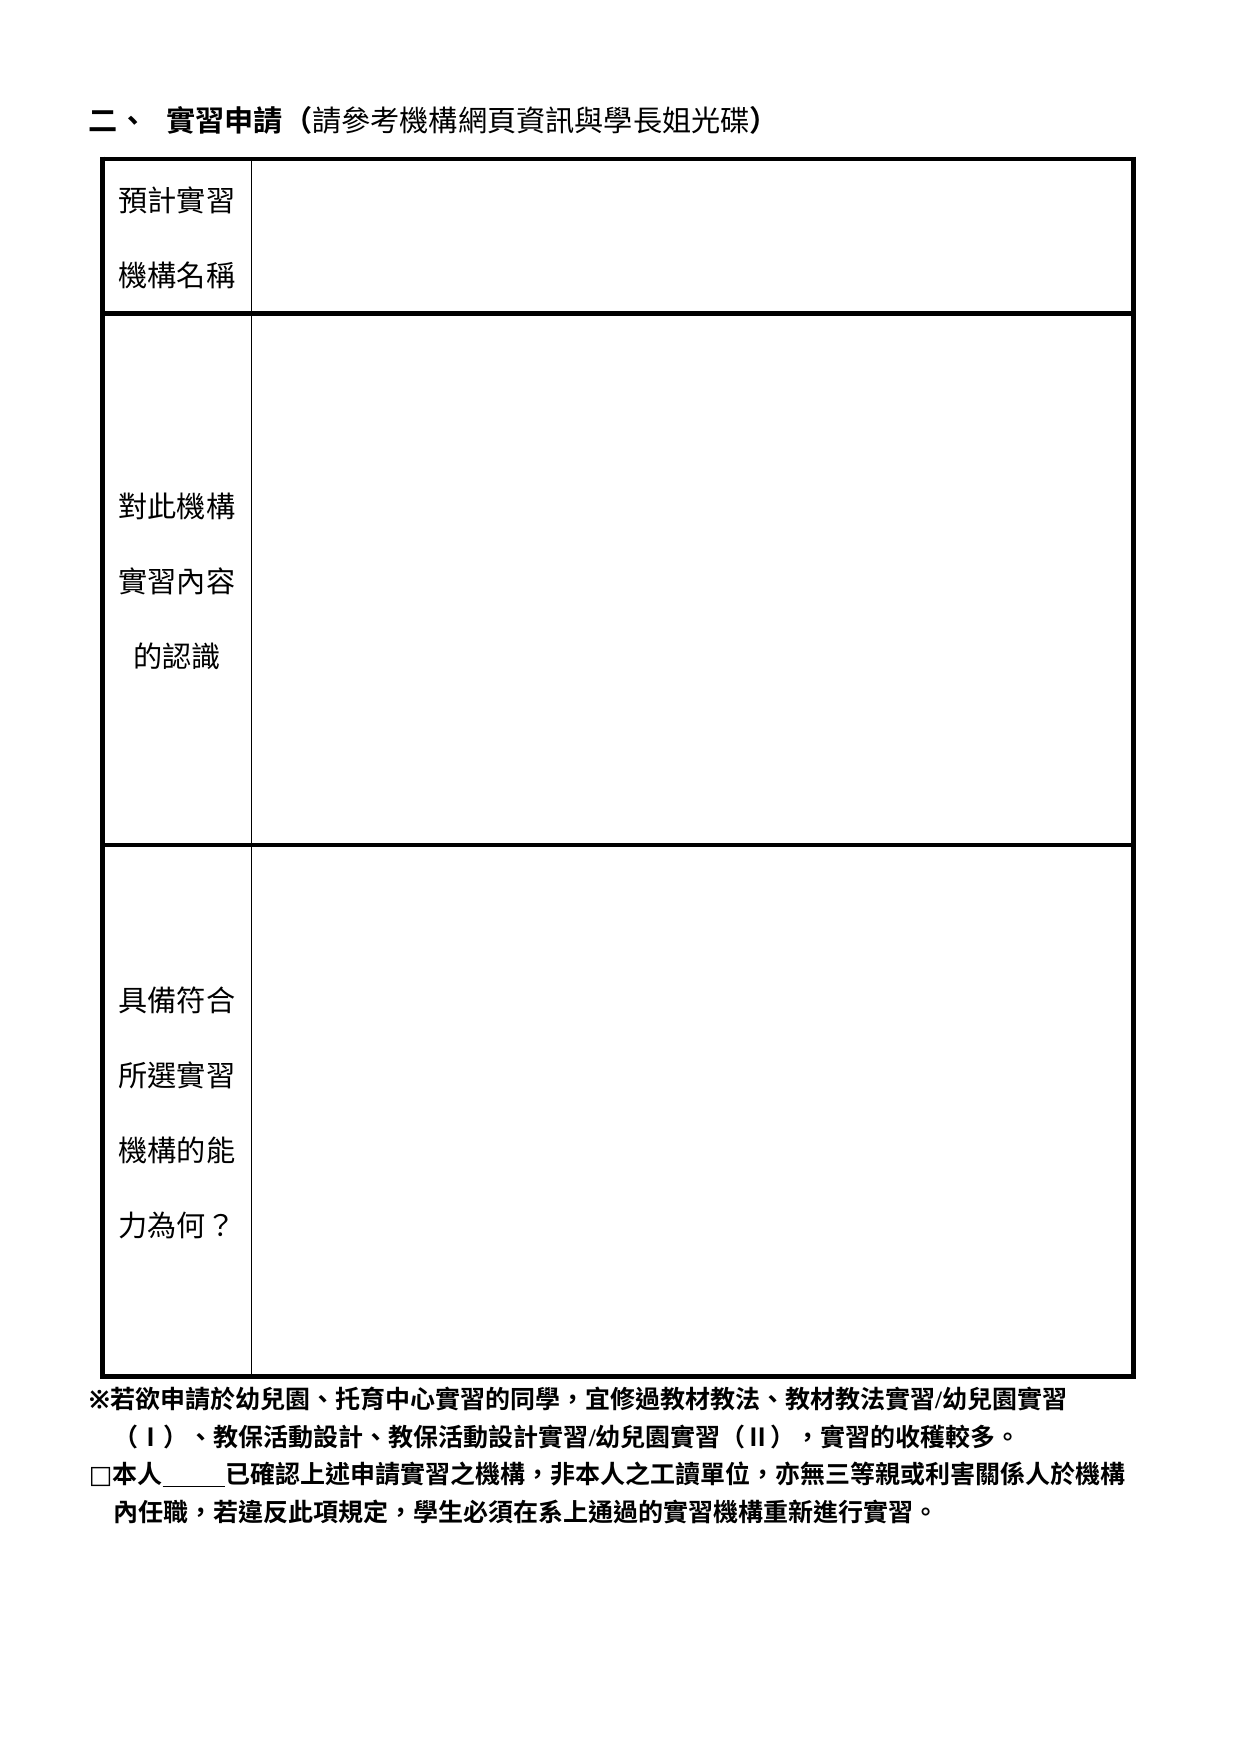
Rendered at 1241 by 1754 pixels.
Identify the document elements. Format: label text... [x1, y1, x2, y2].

table_cell 對此機構實習內容的認識 [105, 316, 251, 843]
table_cell [252, 847, 1131, 1374]
table_cell 具備符合所選實習機構的能力為何？ [105, 847, 251, 1374]
table_header [252, 161, 1131, 311]
table_header 預計實習機構名稱 [105, 161, 251, 311]
table_cell [252, 316, 1131, 843]
text □本人 已確認上述申請實習之機構，非本人之工讀單位，亦無三等親或利害關係人於機構內任職，若違反此項規定，學生必須在系上通過的實習機構重新進行實習。 [89, 1454, 1137, 1529]
list 實習申請（請參考機構網頁資訊與學長姐光碟） [89, 82, 1137, 157]
text ※若欲申請於幼兒園、托育中心實習的同學，宜修過教材教法、教材教法實習/幼兒園實習（Ⅰ）、教保活動設計、教保活動設計實習/幼兒園實習（Ⅱ），實習的收穫較多。 [89, 1379, 1137, 1454]
